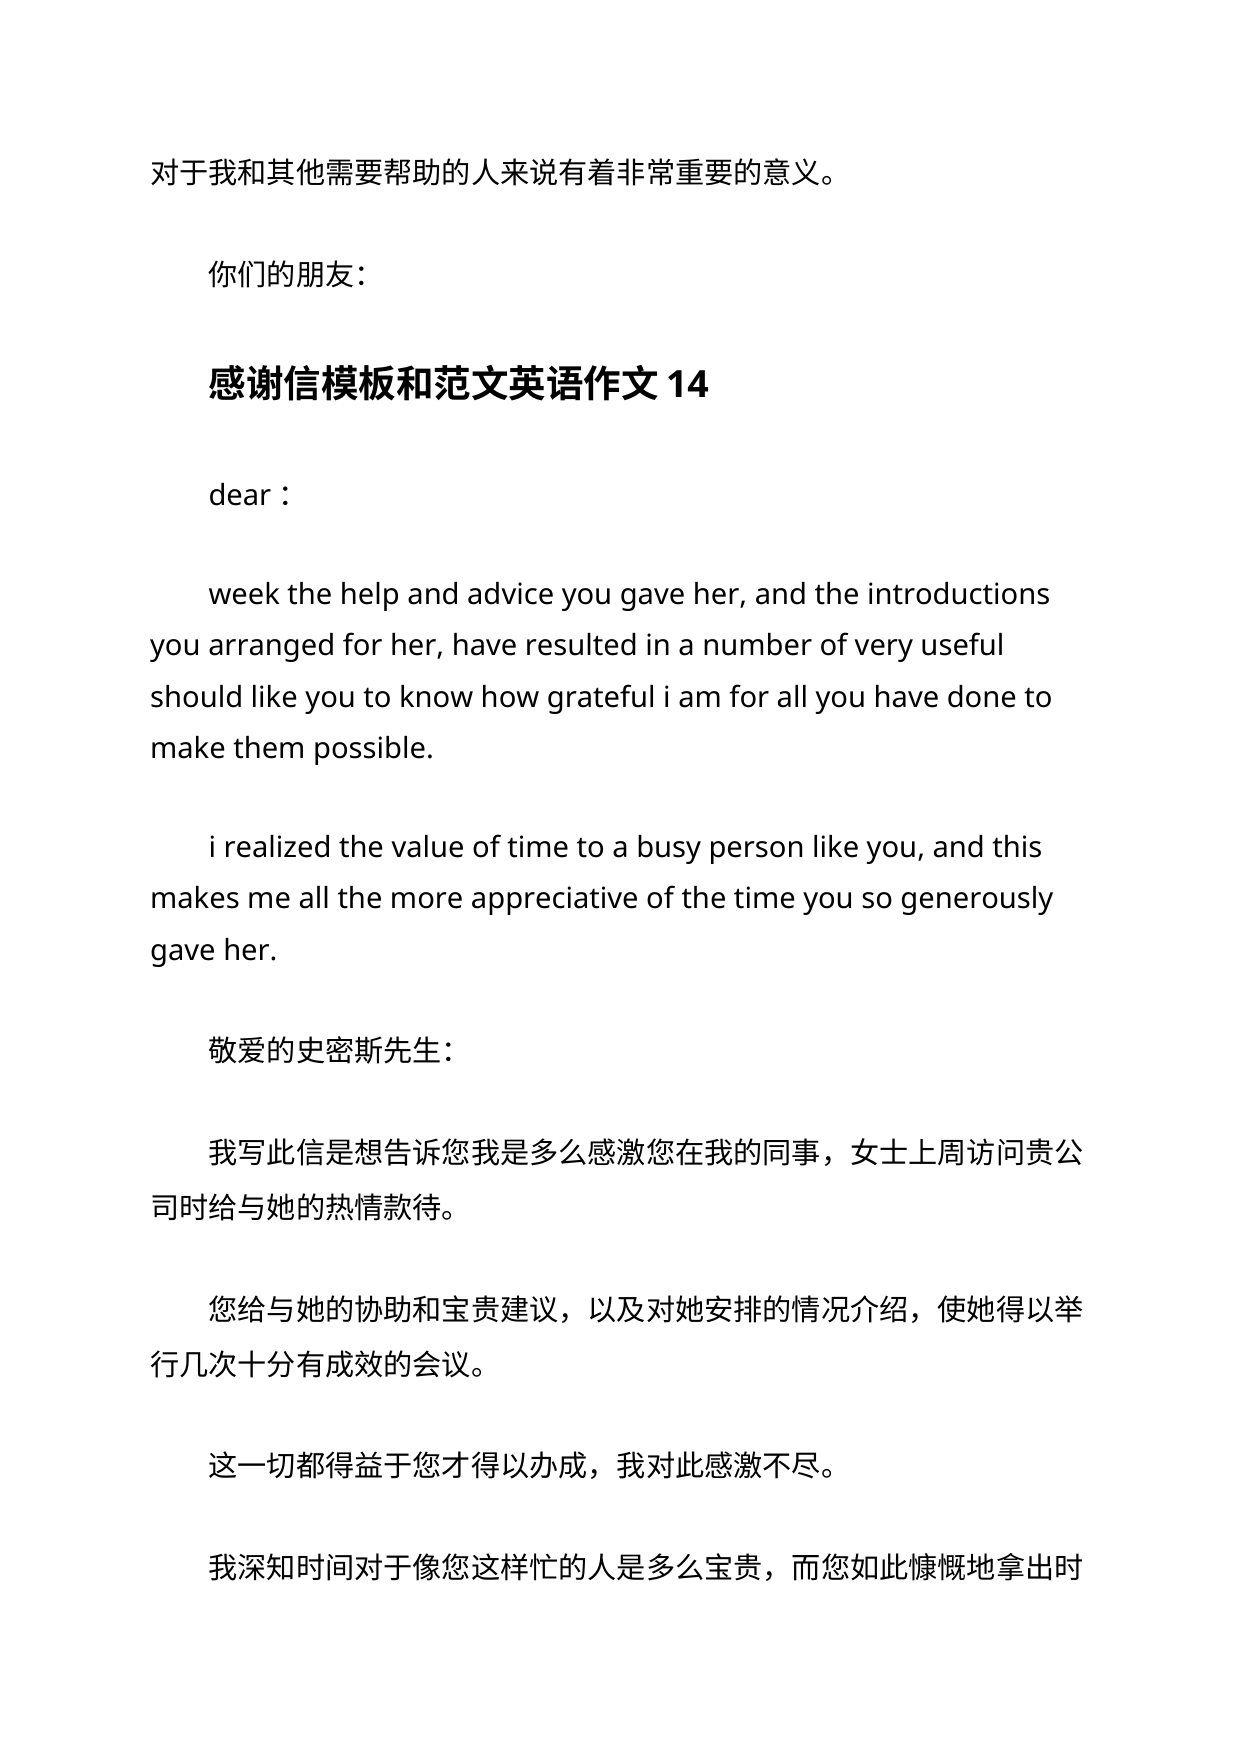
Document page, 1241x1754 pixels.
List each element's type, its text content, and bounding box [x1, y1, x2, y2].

text 您给与她的协助和宝贵建议，以及对她安排的情况介绍，使她得以举行几次十分有成效的会议。 [150, 1286, 1090, 1383]
text 感谢信模板和范文英语作文14 [150, 353, 1090, 408]
text 你们的朋友： [150, 252, 1090, 294]
text 敬爱的史密斯先生： [150, 1028, 1090, 1070]
text 这一切都得益于您才得以办成，我对此感激不尽。 [150, 1443, 1090, 1485]
text week the help and advice you gave her, and the introductions you arranged for her, have resulted in a number of very useful should like you to know how grateful i am for all you have done to make them possible. [150, 573, 1090, 767]
text 我写此信是想告诉您我是多么感激您在我的同事，女士上周访问贵公司时给与她的热情款待。 [150, 1129, 1090, 1227]
text i realized the value of time to a busy person like you, and this makes me all the more appreciative of the time you so generously gave her. [150, 826, 1090, 969]
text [150, 150, 1090, 192]
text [150, 1545, 1090, 1587]
text dear ： [150, 471, 1090, 513]
